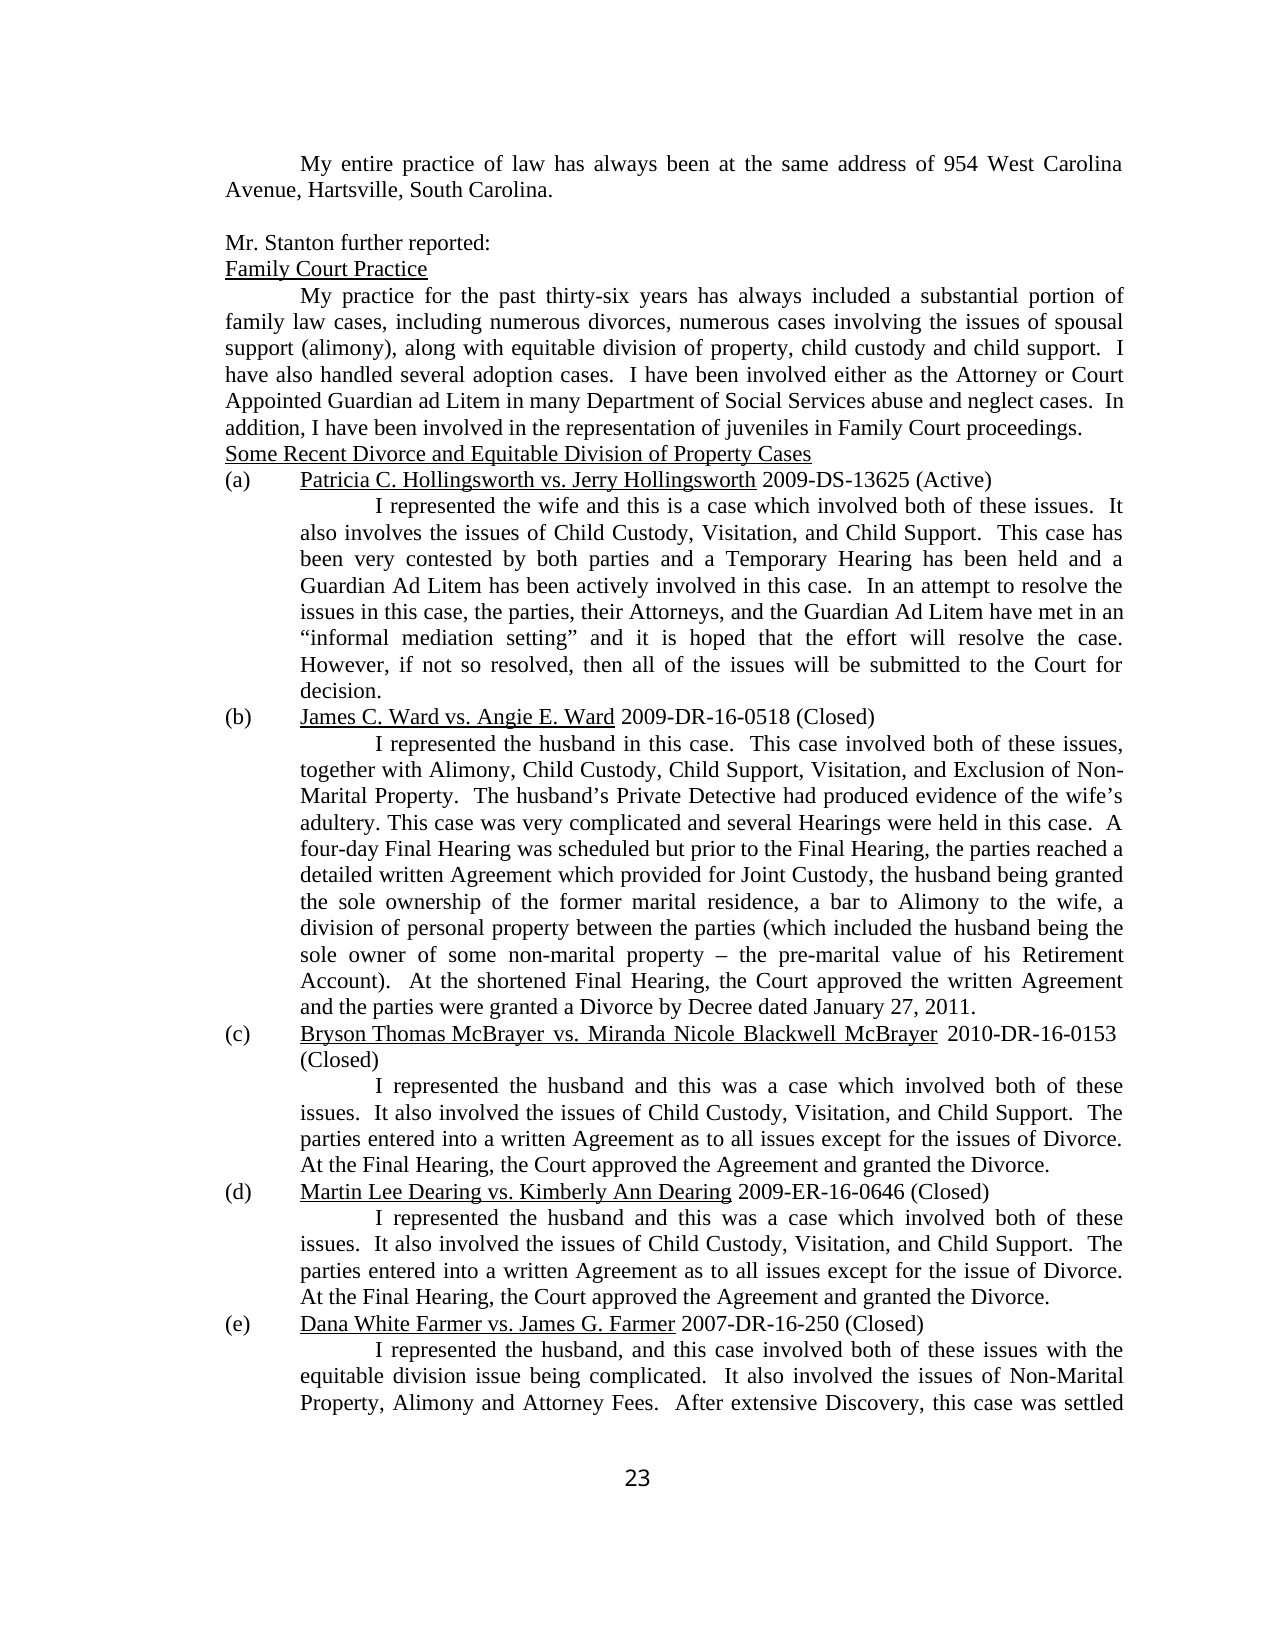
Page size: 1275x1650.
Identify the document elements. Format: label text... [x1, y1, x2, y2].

text My practice for the past thirty-six years has always included a substantial portion of family law cases, including numerous divorces, numerous cases involving the issues of spousal support (alimony), along with equitable division of property, child custody and child support. I have also handled several adoption cases. I have been involved either as the Attorney or Court Appointed Guardian ad Litem in many Department of Social Services abuse and neglect cases. In addition, I have been involved in the representation of juveniles in Family Court proceedings. [225, 282, 1125, 440]
text (b) James C. Ward vs. Angie E. Ward 2009-DR-16-0518 (Closed) [225, 703, 1125, 730]
text I represented the husband and this was a case which involved both of these issues. It also involved the issues of Child Custody, Visitation, and Child Support. The parties entered into a written Agreement as to all issues except for the issue of Divorce. At the Final Hearing, the Court approved the Agreement and granted the Divorce. [300, 1204, 1125, 1309]
text Some Recent Divorce and Equitable Division of Property Cases [225, 440, 1125, 466]
text I represented the husband and this was a case which involved both of these issues. It also involved the issues of Child Custody, Visitation, and Child Support. The parties entered into a written Agreement as to all issues except for the issues of Divorce. At the Final Hearing, the Court approved the Agreement and granted the Divorce. [300, 1072, 1125, 1178]
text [300, 1336, 1125, 1415]
text Mr. Stanton further reported: [225, 229, 1125, 255]
text My entire practice of law has always been at the same address of 954 West Carolina Avenue, Hartsville, South Carolina. [225, 150, 1125, 203]
text I represented the husband in this case. This case involved both of these issues, together with Alimony, Child Custody, Child Support, Visitation, and Exclusion of Non-Marital Property. The husband’s Private Detective had produced evidence of the wife’s adultery. This case was very complicated and several Hearings were held in this case. A four-day Final Hearing was scheduled but prior to the Final Hearing, the parties reached a detailed written Agreement which provided for Joint Custody, the husband being granted the sole ownership of the former marital residence, a bar to Alimony to the wife, a division of personal property between the parties (which included the husband being the sole owner of some non-marital property – the pre-marital value of his Retirement Account). At the shortened Final Hearing, the Court approved the written Agreement and the parties were granted a Divorce by Decree dated January 27, 2011. [300, 730, 1125, 1020]
text (e) Dana White Farmer vs. James G. Farmer 2007-DR-16-250 (Closed) [225, 1309, 1125, 1336]
text (a) Patricia C. Hollingsworth vs. Jerry Hollingsworth 2009-DS-13625 (Active) [225, 466, 1125, 493]
text I represented the wife and this is a case which involved both of these issues. It also involves the issues of Child Custody, Visitation, and Child Support. This case has been very contested by both parties and a Temporary Hearing has been held and a Guardian Ad Litem has been actively involved in this case. In an attempt to resolve the issues in this case, the parties, their Attorneys, and the Guardian Ad Litem have met in an “informal mediation setting” and it is hoped that the effort will resolve the case. However, if not so resolved, then all of the issues will be submitted to the Court for decision. [300, 493, 1125, 703]
text Family Court Practice [225, 255, 1125, 282]
text (c) Bryson Thomas McBrayer vs. Miranda Nicole Blackwell McBrayer 2010-DR-16-0153 (Closed) [225, 1020, 1125, 1072]
text (d) Martin Lee Dearing vs. Kimberly Ann Dearing 2009-ER-16-0646 (Closed) [225, 1178, 1125, 1204]
